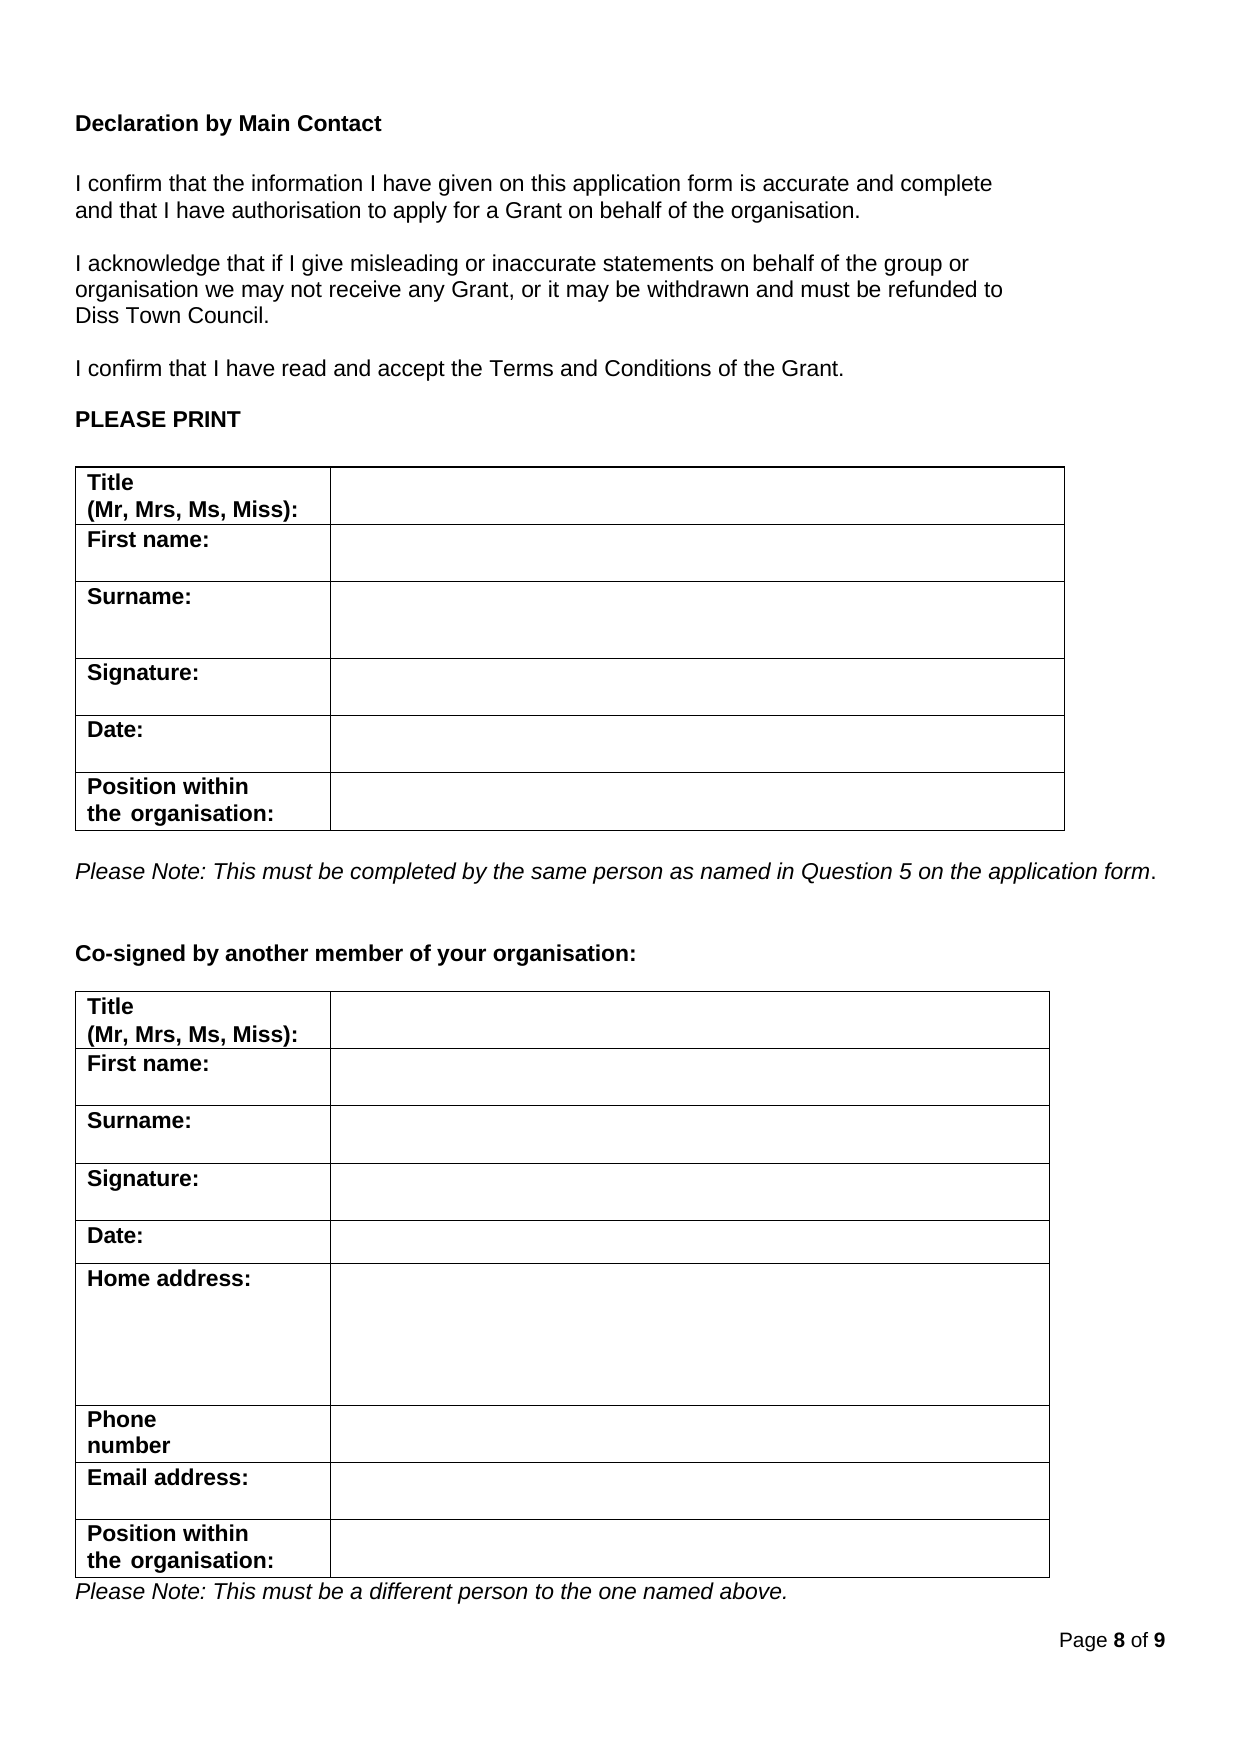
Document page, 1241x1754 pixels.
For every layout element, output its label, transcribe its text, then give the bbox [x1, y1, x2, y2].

table_cell [331, 1520, 1049, 1577]
table_cell Email address: [76, 1463, 330, 1519]
text Please Note: This must be completed by the same person as named in Question 5 on the application form. [75, 831, 1165, 885]
table_cell Surname: [76, 1106, 330, 1163]
text I confirm that I have read and accept the Terms and Conditions of the Grant. [75, 355, 1165, 381]
table_cell [331, 1049, 1049, 1105]
table_cell First name: [76, 1049, 330, 1105]
table_cell Position within the organisation: [76, 773, 330, 829]
table_cell [331, 1463, 1049, 1519]
table_header [331, 468, 1064, 524]
table_cell Date: [76, 716, 330, 772]
table_cell Signature: [76, 1164, 330, 1220]
table_cell First name: [76, 525, 330, 581]
table_cell Phone number (daytime): [76, 1406, 330, 1462]
table_cell Date: [76, 1221, 330, 1263]
text Declaration by Main Contact [75, 110, 1165, 136]
text I acknowledge that if I give misleading or inaccurate statements on behalf of the group or organisation we may not receive any Grant, or it may be withdrawn and must be refunded to Diss Town Council. [75, 249, 1035, 328]
table_cell [331, 716, 1064, 772]
table_header [331, 992, 1049, 1048]
table_cell [331, 1164, 1049, 1220]
text I confirm that the information I have given on this application form is accurate and complete and that I have authorisation to apply for a Grant on behalf of the organisation. [75, 170, 1035, 223]
table_cell Surname: [76, 582, 330, 657]
table_cell [331, 525, 1064, 581]
text Please Note: This must be a different person to the one named above. [75, 1578, 1151, 1604]
table_header Title (Mr, Mrs, Ms, Miss): [76, 468, 330, 524]
table_cell [331, 1221, 1049, 1263]
table_cell [331, 1264, 1049, 1404]
table_cell Position within the organisation: [76, 1520, 330, 1577]
table_cell [331, 582, 1064, 657]
text Co-signed by another member of your organisation: [75, 909, 1165, 966]
table_cell [331, 659, 1064, 715]
table_cell [331, 1406, 1049, 1462]
table_cell [331, 773, 1064, 829]
table_cell Home address: [76, 1264, 330, 1404]
text PLEASE PRINT [75, 406, 1165, 432]
table_header Title (Mr, Mrs, Ms, Miss): [76, 992, 330, 1048]
table_cell Signature: [76, 659, 330, 715]
table_cell [331, 1106, 1049, 1163]
